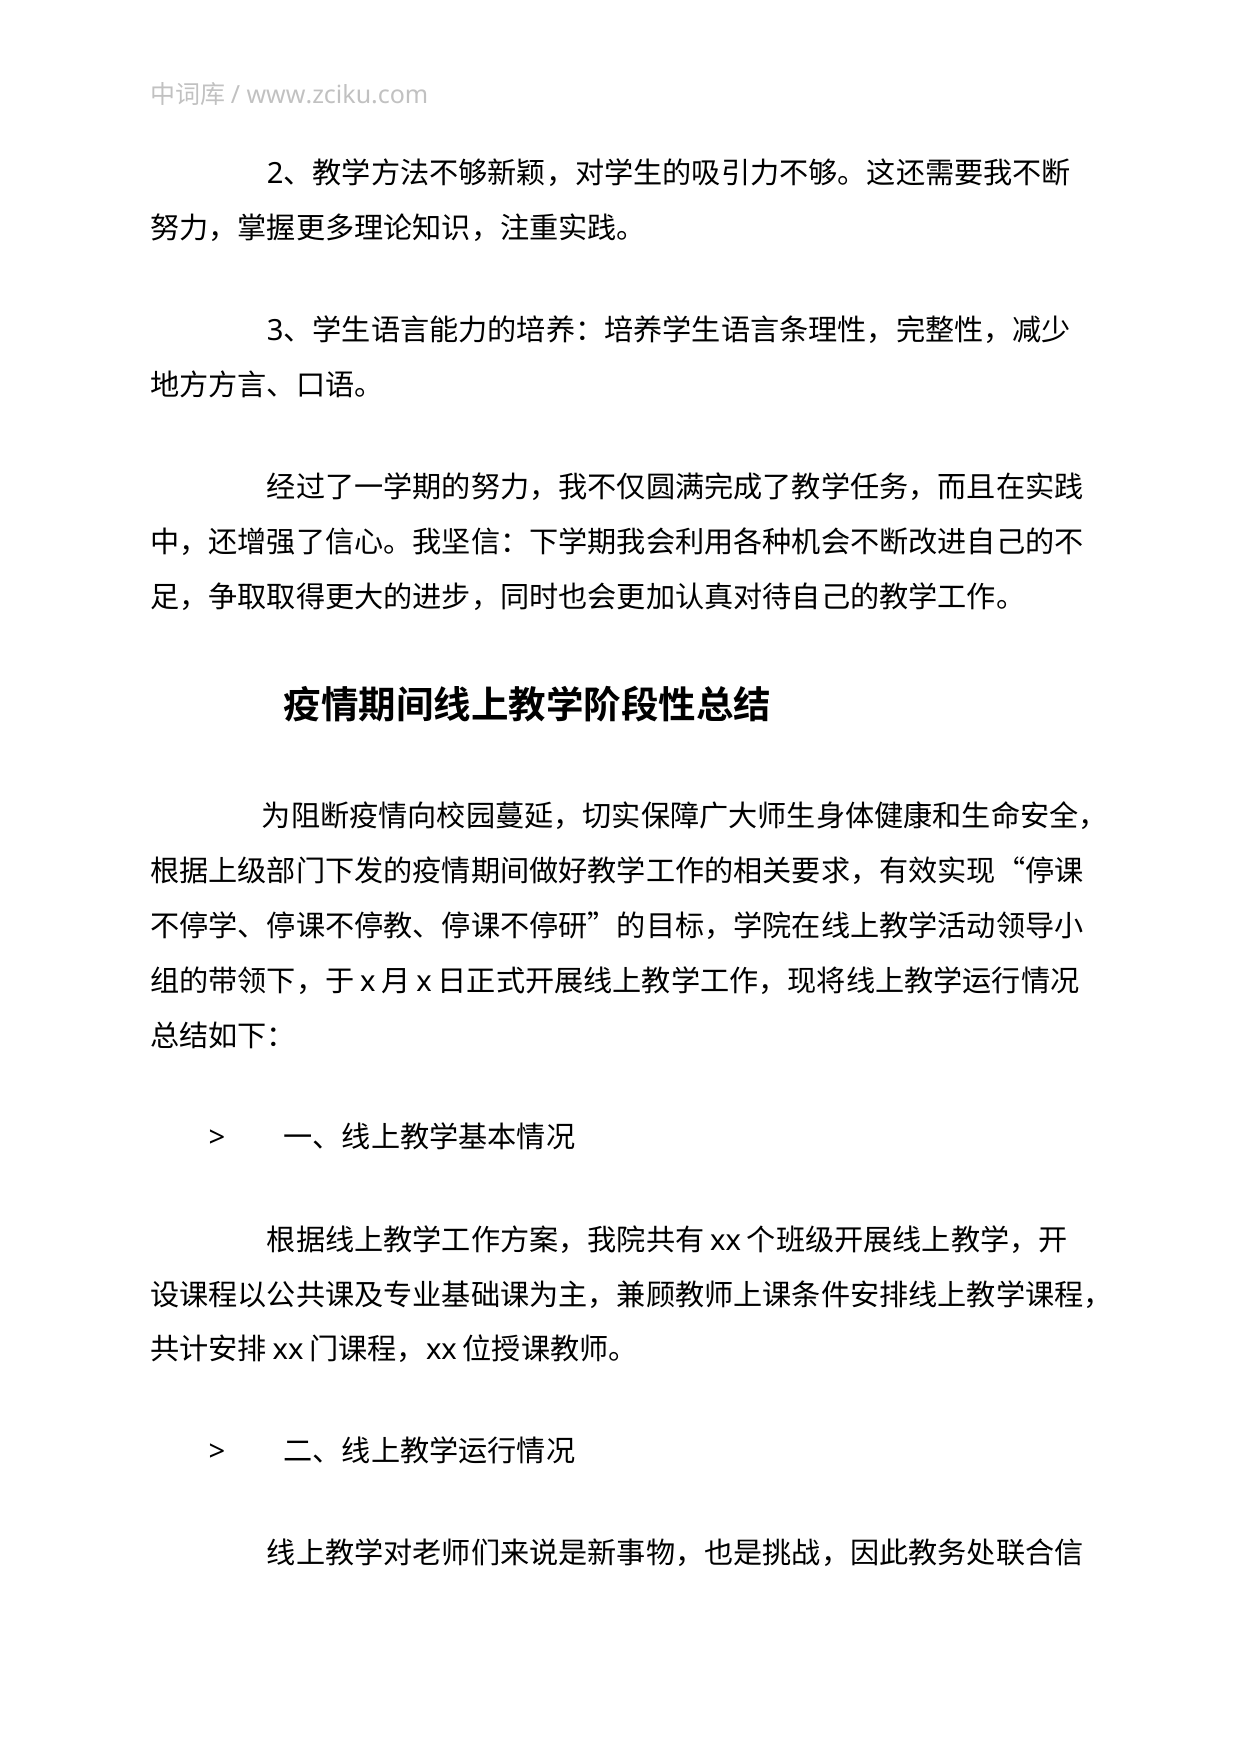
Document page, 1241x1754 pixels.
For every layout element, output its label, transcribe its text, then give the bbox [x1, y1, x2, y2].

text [150, 1530, 1090, 1572]
text > 二、线上教学运行情况 [150, 1428, 1090, 1470]
text 2、教学方法不够新颖，对学生的吸引力不够。这还需要我不断努力，掌握更多理论知识，注重实践。 [150, 150, 1090, 247]
text 为阻断疫情向校园蔓延，切实保障广大师生身体健康和生命安全，根据上级部门下发的疫情期间做好教学工作的相关要求，有效实现“停课不停学、停课不停教、停课不停研”的目标，学院在线上教学活动领导小组的带领下，于x月x日正式开展线上教学工作，现将线上教学运行情况总结如下： [150, 792, 1090, 1054]
text 根据线上教学工作方案，我院共有xx个班级开展线上教学，开设课程以公共课及专业基础课为主，兼顾教师上课条件安排线上教学课程，共计安排xx门课程，xx位授课教师。 [150, 1216, 1090, 1368]
text 经过了一学期的努力，我不仅圆满完成了教学任务，而且在实践中，还增强了信心。我坚信：下学期我会利用各种机会不断改进自己的不足，争取取得更大的进步，同时也会更加认真对待自己的教学工作。 [150, 463, 1090, 616]
text 3、学生语言能力的培养：培养学生语言条理性，完整性，减少地方方言、口语。 [150, 307, 1090, 404]
text > 一、线上教学基本情况 [150, 1114, 1090, 1156]
text 疫情期间线上教学阶段性总结 [150, 675, 1090, 729]
